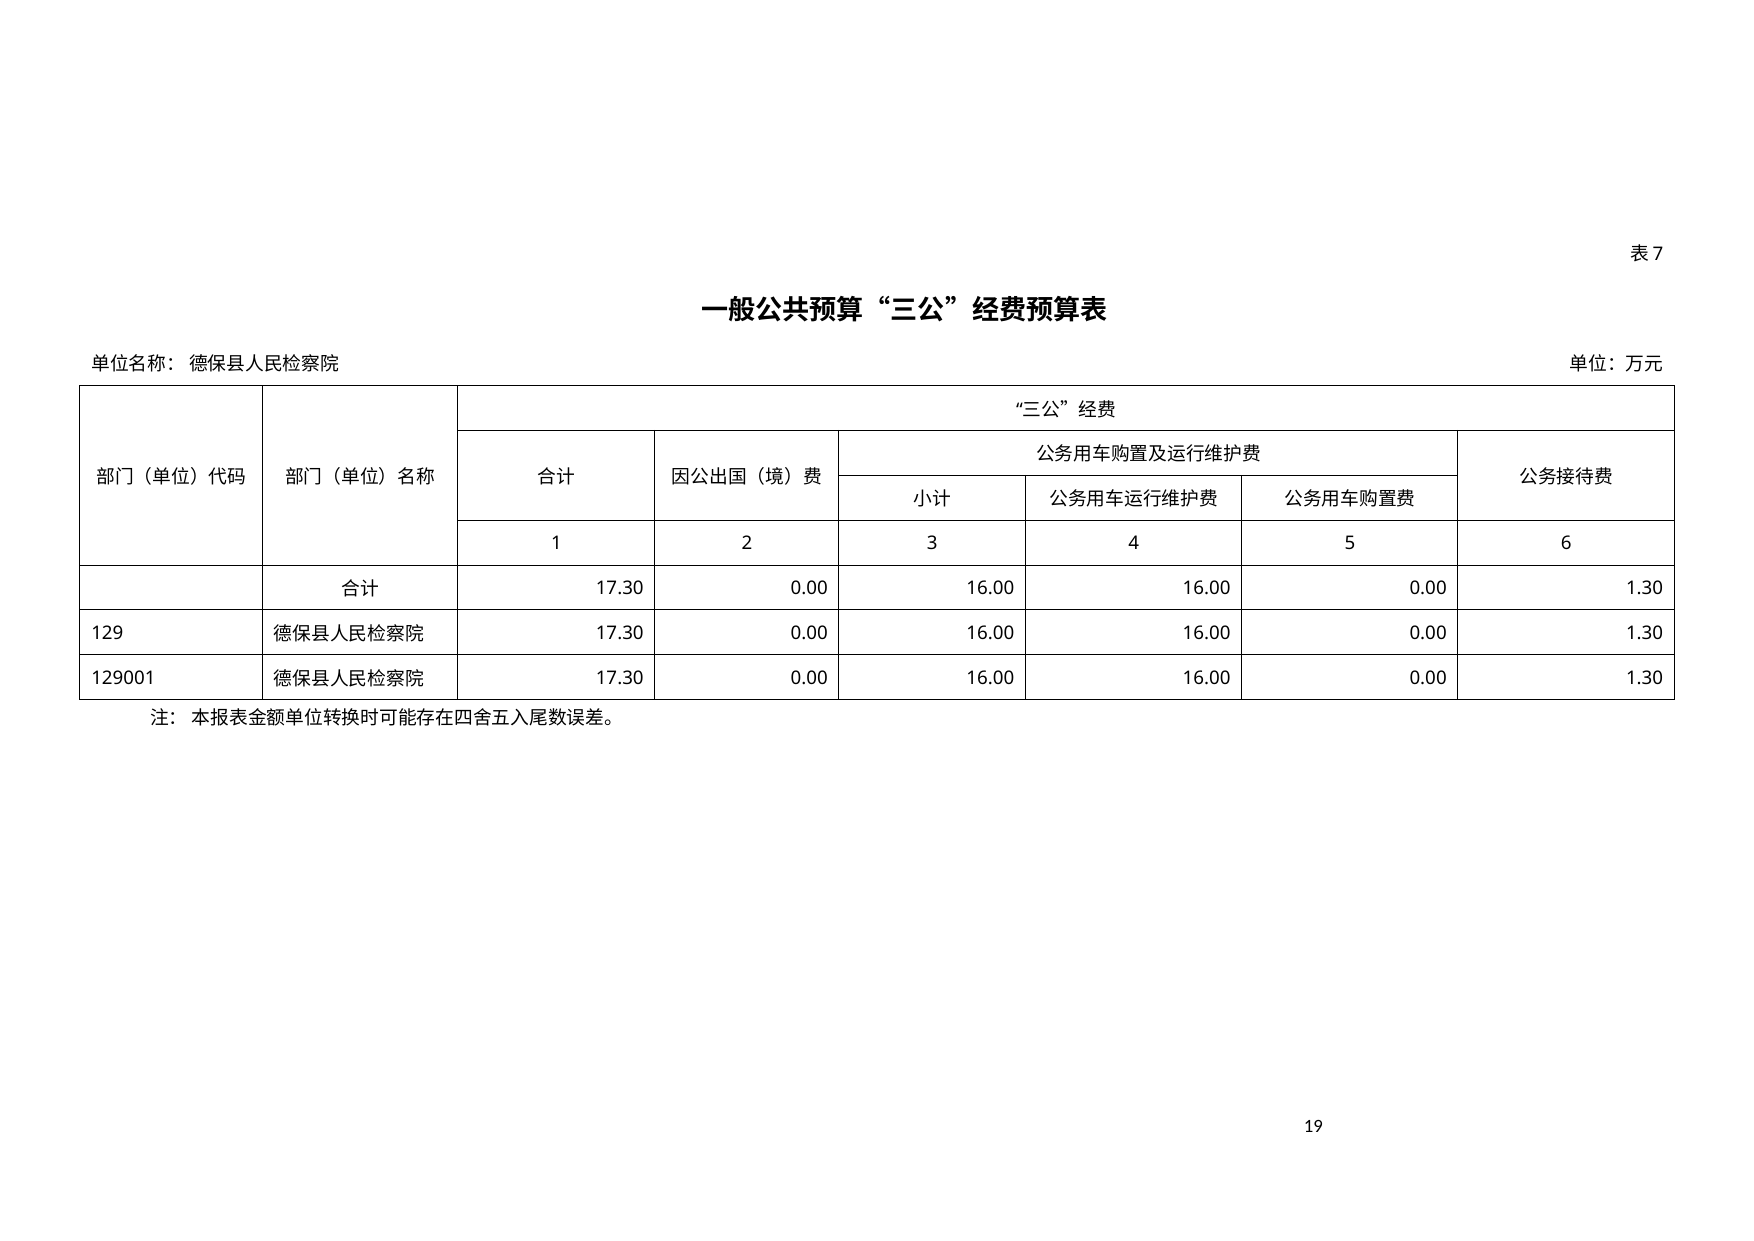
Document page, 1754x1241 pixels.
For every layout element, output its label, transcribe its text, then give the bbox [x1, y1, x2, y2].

table_header 表7 [80, 230, 1674, 275]
table_cell 单位名称： 德保县人民检察院 [80, 340, 1275, 385]
table_cell 单位：万元 [1275, 340, 1674, 385]
table_cell 1 [458, 521, 654, 564]
table_cell 德保县人民检察院 [263, 655, 457, 699]
table_cell 0.00 [1242, 610, 1457, 654]
table_cell [80, 566, 262, 609]
table_cell 2 [655, 521, 838, 564]
table_cell 17.30 [458, 655, 654, 699]
table_cell 3 [839, 521, 1025, 564]
table_cell 16.00 [1026, 655, 1241, 699]
table_cell 5 [1242, 521, 1457, 564]
table_cell “三公”经费 [458, 386, 1674, 430]
table_cell 部门（单位）代码 [80, 386, 262, 564]
table_cell 1.30 [1458, 610, 1674, 654]
text 注： 本报表金额单位转换时可能存在四舍五入尾数误差。 [150, 700, 1604, 733]
table_cell 一般公共预算“三公”经费预算表 [80, 275, 1674, 340]
table_cell 129 [80, 610, 262, 654]
table_cell 16.00 [1026, 610, 1241, 654]
table_cell 德保县人民检察院 [263, 610, 457, 654]
table_cell 0.00 [1242, 566, 1457, 609]
table_cell 129001 [80, 655, 262, 699]
table_cell 合计 [458, 431, 654, 519]
table_cell 6 [1458, 521, 1674, 564]
table_cell 16.00 [839, 655, 1025, 699]
table_cell 0.00 [1242, 655, 1457, 699]
table_cell 16.00 [1026, 566, 1241, 609]
table_cell 1.30 [1458, 566, 1674, 609]
table_cell 公务用车购置费 [1242, 476, 1457, 519]
table_cell 0.00 [655, 655, 838, 699]
table_cell 合计 [263, 566, 457, 609]
table_cell 0.00 [655, 610, 838, 654]
table_cell 1.30 [1458, 655, 1674, 699]
table_cell 17.30 [458, 566, 654, 609]
table_cell 4 [1026, 521, 1241, 564]
table_cell 公务接待费 [1458, 431, 1674, 519]
table_cell 16.00 [839, 566, 1025, 609]
table_cell 小计 [839, 476, 1025, 519]
table_cell 公务用车运行维护费 [1026, 476, 1241, 519]
table_cell 公务用车购置及运行维护费 [839, 431, 1457, 475]
table_cell 因公出国（境）费 [655, 431, 838, 519]
table_cell 部门（单位）名称 [263, 386, 457, 564]
table_cell 0.00 [655, 566, 838, 609]
table_cell 16.00 [839, 610, 1025, 654]
table_cell 17.30 [458, 610, 654, 654]
